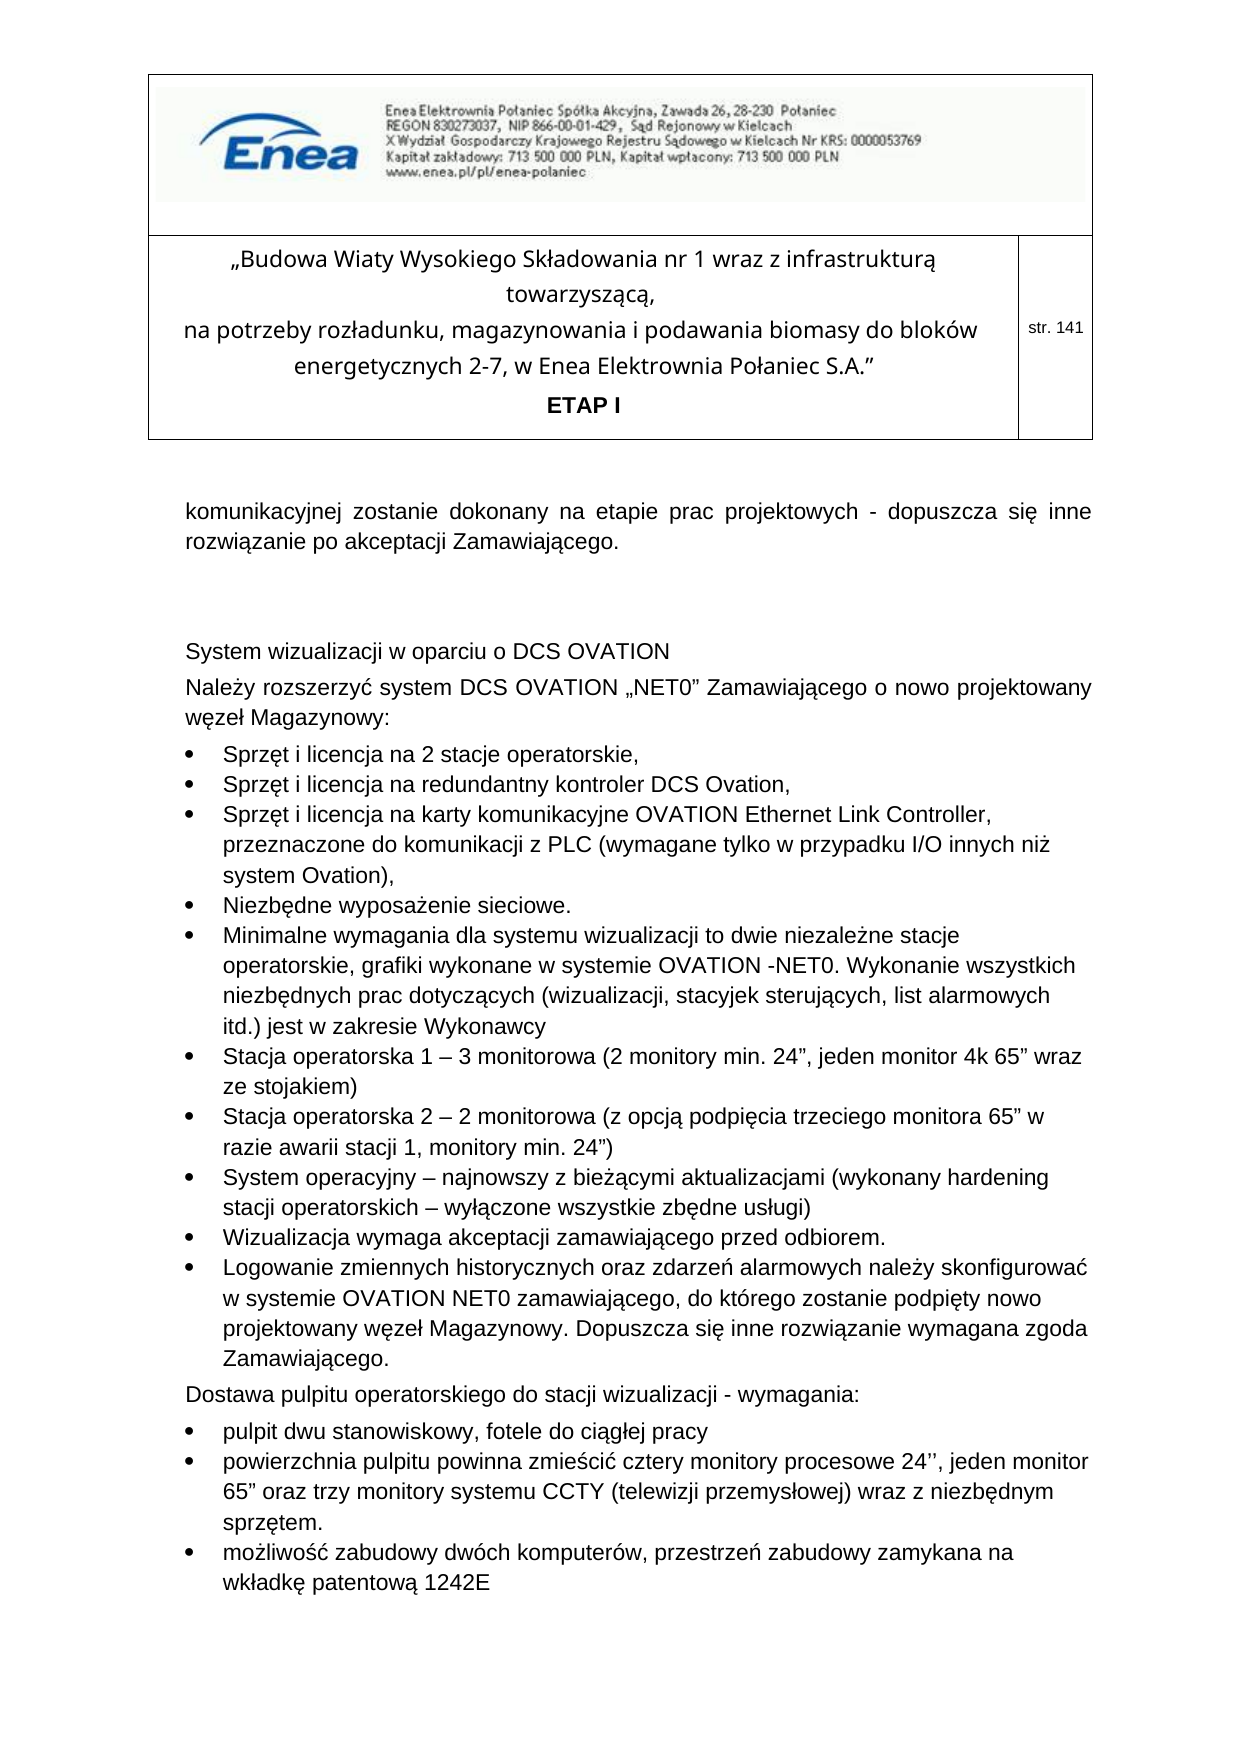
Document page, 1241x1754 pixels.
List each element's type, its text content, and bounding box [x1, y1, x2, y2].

list Sprzęt i licencja na redundantny kontroler DCS Ovation, [185, 771, 1092, 797]
text System wizualizacji w oparciu o DCS OVATION [148, 638, 1092, 664]
picture [155, 87, 1086, 202]
list pulpit dwu stanowiskowy, fotele do ciągłej pracy [185, 1418, 1092, 1444]
text Dostawa pulpitu operatorskiego do stacji wizualizacji - wymagania: [148, 1381, 1092, 1408]
list Sprzęt i licencja na 2 stacje operatorskie, [185, 741, 1092, 767]
list możliwość zabudowy dwóch komputerów, przestrzeń zabudowy zamykana na wkładkę patentową 1242E [185, 1539, 1092, 1595]
list Stacja operatorska 1 – 3 monitorowa (2 monitory min. 24”, jeden monitor 4k 65” wraz ze stojakiem) [185, 1043, 1092, 1099]
list Minimalne wymagania dla systemu wizualizacji to dwie niezależne stacje operatorskie, grafiki wykonane w systemie OVATION -NET0. Wykonanie wszystkich niezbędnych prac dotyczących (wizualizacji, stacyjek sterujących, list alarmowych itd.) jest w zakresie Wykonawcy [185, 922, 1092, 1039]
list System operacyjny – najnowszy z bieżącymi aktualizacjami (wykonany hardening stacji operatorskich – wyłączone wszystkie zbędne usługi) [185, 1164, 1092, 1220]
text Należy rozszerzyć system DCS OVATION „NET0” Zamawiającego o nowo projektowany węzeł Magazynowy: [185, 674, 1092, 731]
list Niezbędne wyposażenie sieciowe. [185, 892, 1092, 918]
list Stacja operatorska 2 – 2 monitorowa (z opcją podpięcia trzeciego monitora 65” w razie awarii stacji 1, monitory min. 24”) [185, 1103, 1092, 1160]
list Wizualizacja wymaga akceptacji zamawiającego przed odbiorem. [185, 1224, 1092, 1251]
list Logowanie zmiennych historycznych oraz zdarzeń alarmowych należy skonfigurować w systemie OVATION NET0 zamawiającego, do którego zostanie podpięty nowo projektowany węzeł Magazynowy. Dopuszcza się inne rozwiązanie wymagana zgoda Zamawiającego. [185, 1254, 1092, 1371]
list powierzchnia pulpitu powinna zmieścić cztery monitory procesowe 24’’, jeden monitor 65” oraz trzy monitory systemu CCTY (telewizji przemysłowej) wraz z niezbędnym sprzętem. [185, 1448, 1092, 1535]
list Sprzęt i licencja na karty komunikacyjne OVATION Ethernet Link Controller, przeznaczone do komunikacji z PLC (wymagane tylko w przypadku I/O innych niż system Ovation), [185, 801, 1092, 888]
